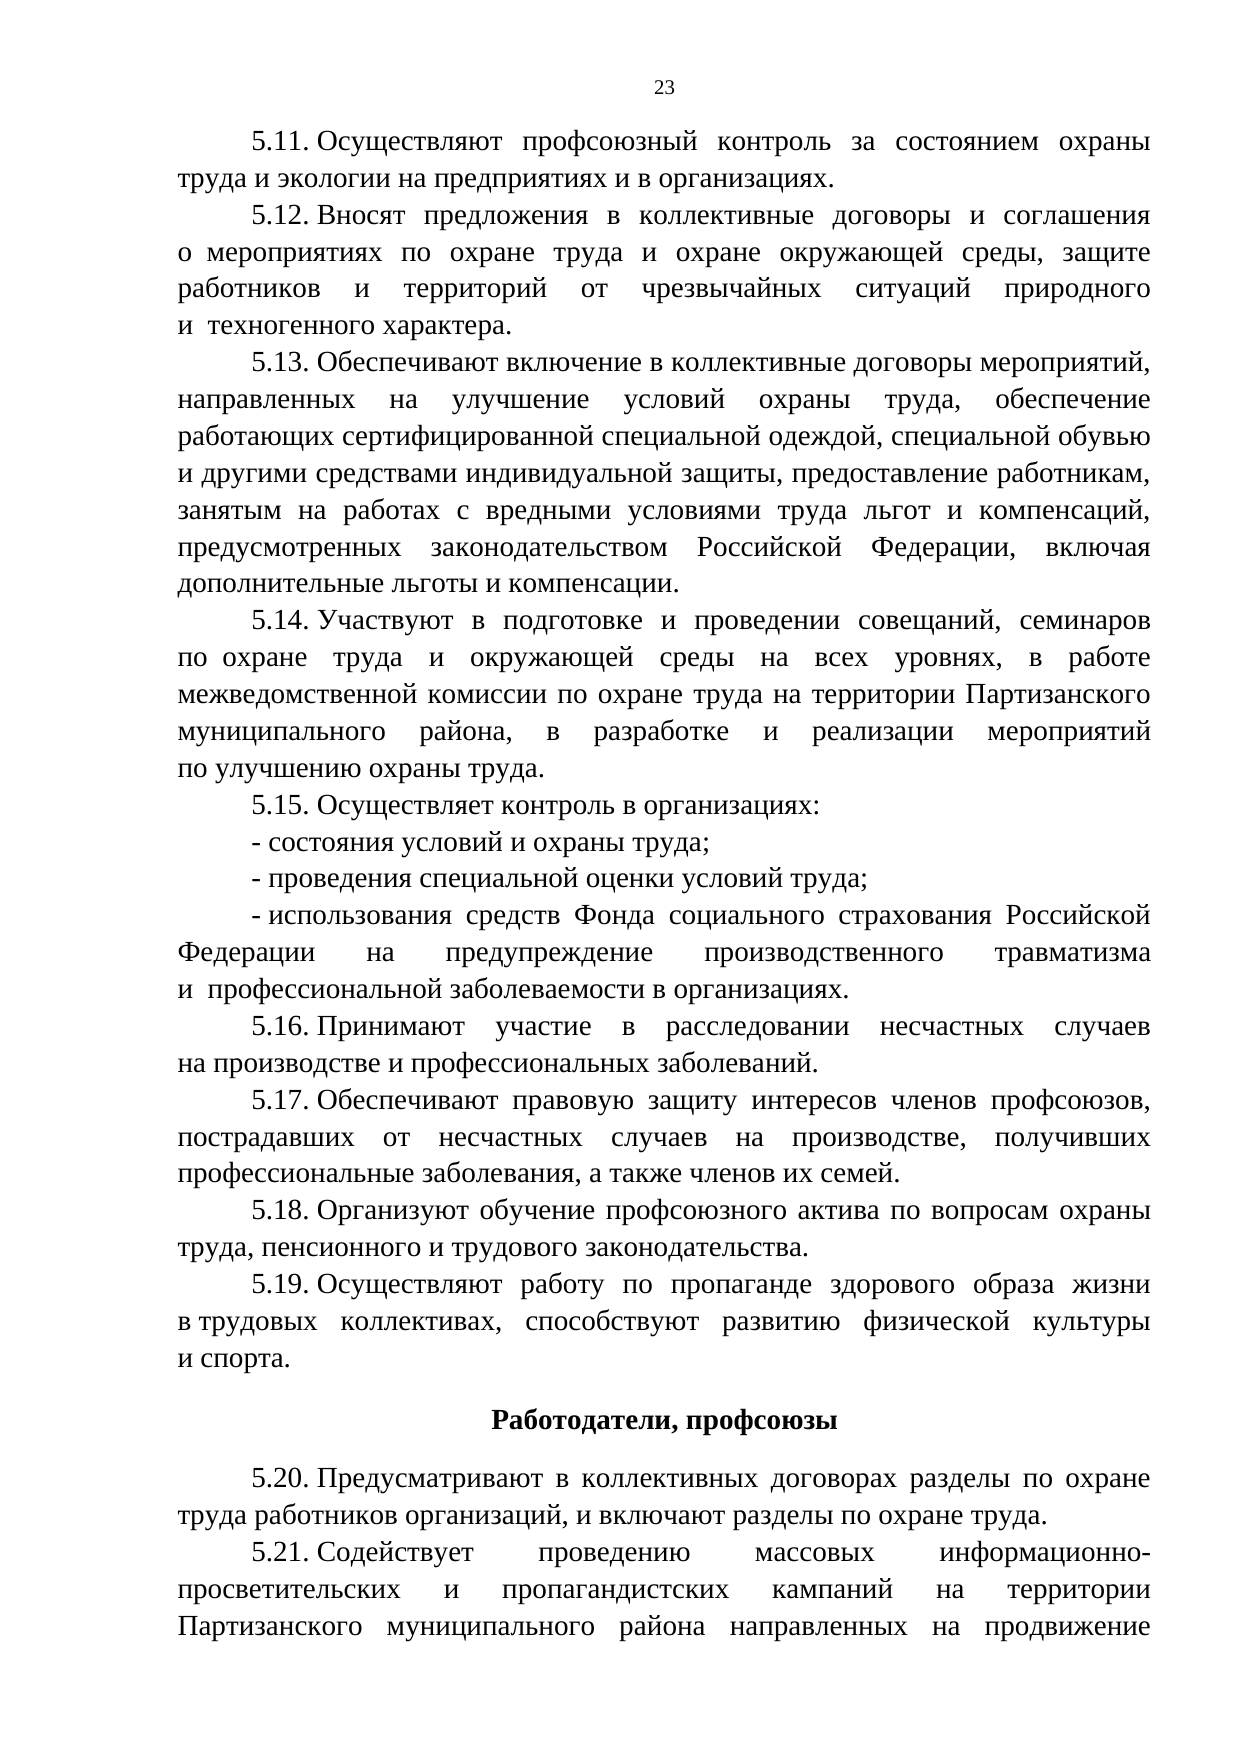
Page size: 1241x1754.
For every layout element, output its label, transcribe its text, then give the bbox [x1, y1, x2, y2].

text 5.14. Участвуют в подготовке и проведении совещаний, семинаров по охране труда и окружающей среды на всех уровнях, в работе межведомственной комиссии по охране труда на территории Партизанского муниципального района, в разработке и реализации мероприятий по улучшению охраны труда. [177, 602, 1152, 783]
text - состояния условий и охраны труда; [177, 824, 1152, 857]
text 5.19. Осуществляют работу по пропаганде здорового образа жизни в трудовых коллективах, способствуют развитию физической культуры и спорта. [177, 1266, 1152, 1373]
text - использования средств Фонда социального страхования Российской Федерации на предупреждение производственного травматизма и профессиональной заболеваемости в организациях. [177, 897, 1152, 1005]
text 5.12. Вносят предложения в коллективные договоры и соглашения о мероприятиях по охране труда и охране окружающей среды, защите работников и территорий от чрезвычайных ситуаций природного и техногенного характера. [177, 197, 1152, 341]
subtitle Работодатели, профсоюзы [177, 1402, 1152, 1435]
text 5.11. Осуществляют профсоюзный контроль за состоянием охраны труда и экологии на предприятиях и в организациях. [177, 123, 1152, 193]
text 5.13. Обеспечивают включение в коллективные договоры мероприятий, направленных на улучшение условий охраны труда, обеспечение работающих сертифицированной специальной одеждой, специальной обувью и другими средствами индивидуальной защиты, предоставление работникам, занятым на работах с вредными условиями труда льгот и компенсаций, предусмотренных законодательством Российской Федерации, включая дополнительные льготы и компенсации. [177, 344, 1152, 599]
text 5.18. Организуют обучение профсоюзного актива по вопросам охраны труда, пенсионного и трудового законодательства. [177, 1192, 1152, 1263]
text 5.17. Обеспечивают правовую защиту интересов членов профсоюзов, пострадавших от несчастных случаев на производстве, получивших профессиональные заболевания, а также членов их семей. [177, 1082, 1152, 1189]
text 5.15. Осуществляет контроль в организациях: [177, 787, 1152, 820]
text - проведения специальной оценки условий труда; [177, 861, 1152, 894]
text 5.16. Принимают участие в расследовании несчастных случаев на производстве и профессиональных заболеваний. [177, 1008, 1152, 1078]
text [177, 1534, 1152, 1641]
text 5.20. Предусматривают в коллективных договорах разделы по охране труда работников организаций, и включают разделы по охране труда. [177, 1460, 1152, 1531]
